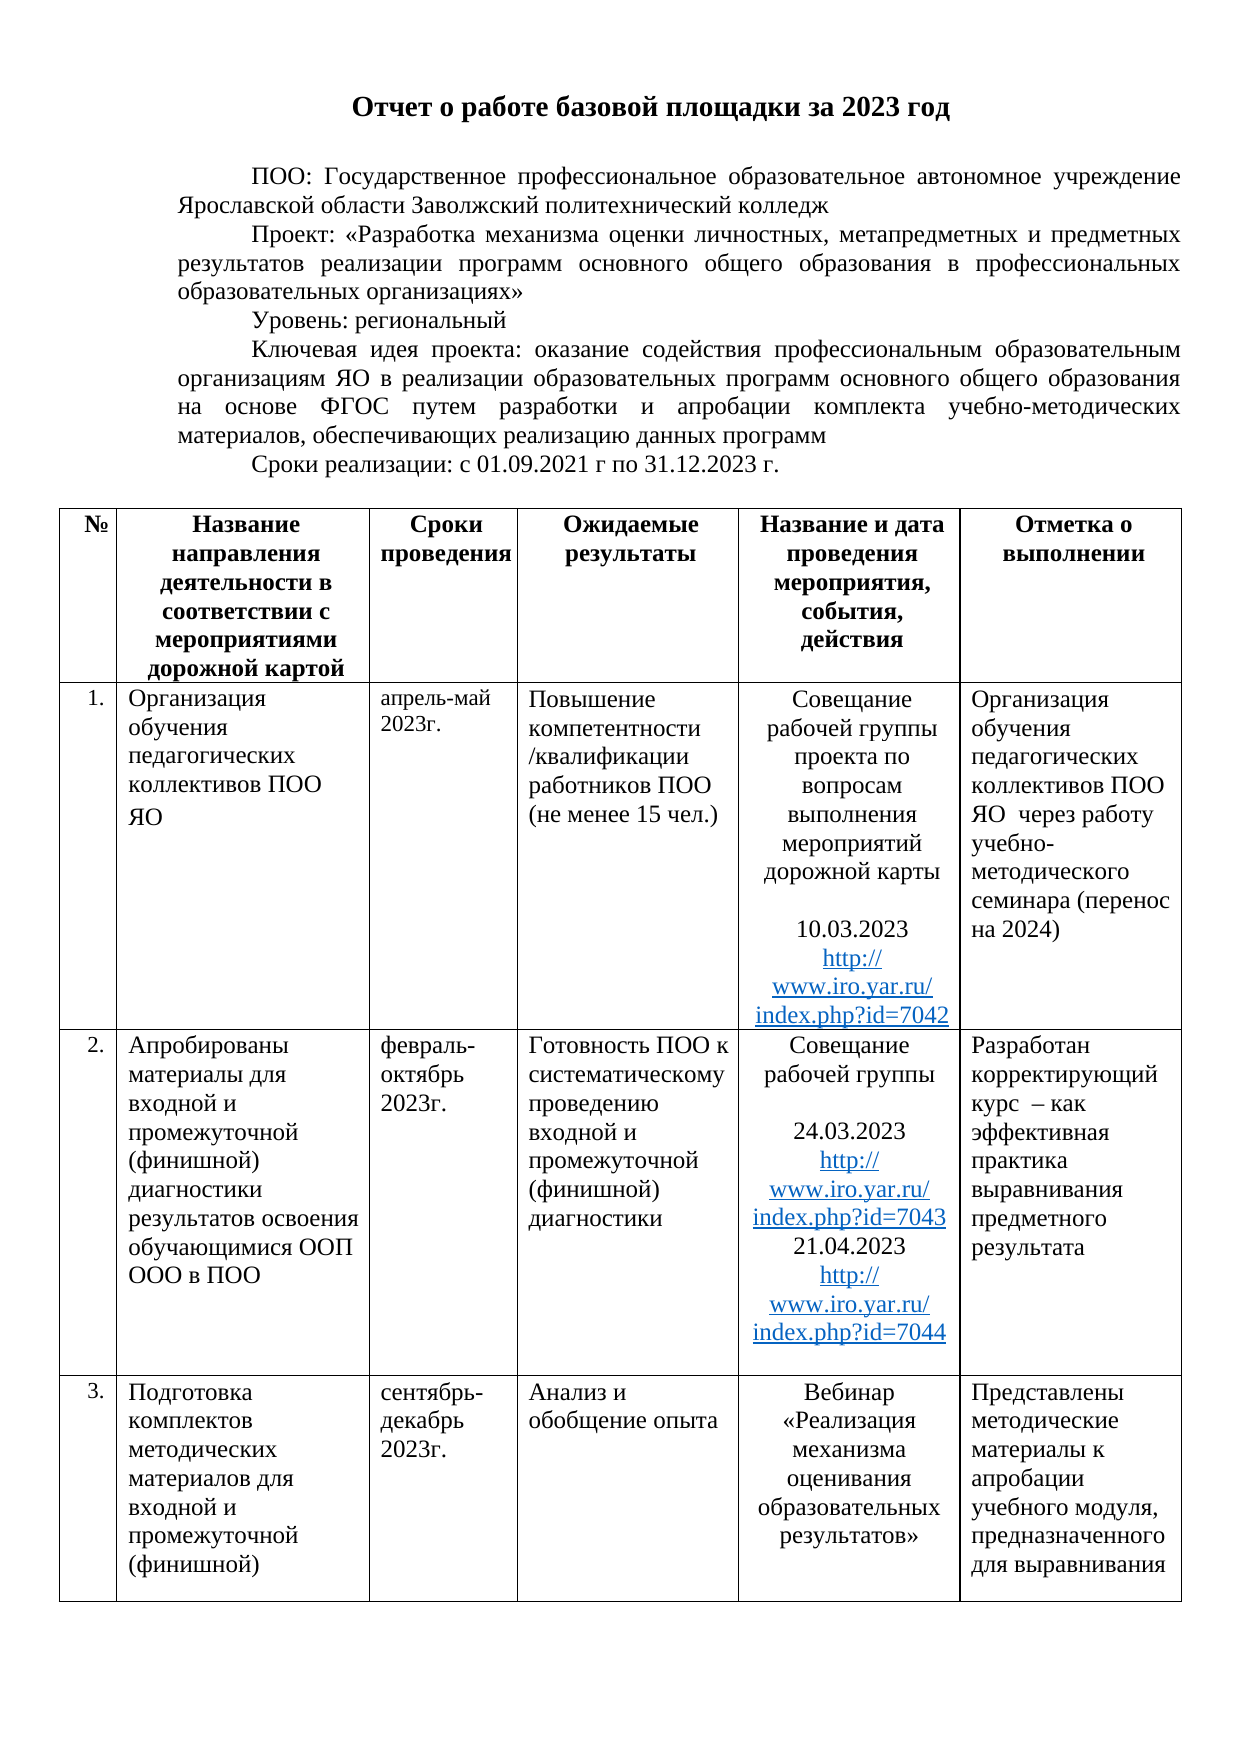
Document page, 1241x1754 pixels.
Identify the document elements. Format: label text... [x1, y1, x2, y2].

table_header Ожидаемые результаты [518, 509, 738, 682]
text ПОО: Государственное профессиональное образовательное автономное учреждение Ярославской области Заволжский политехнический колледж [177, 161, 1181, 219]
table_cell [739, 1376, 959, 1601]
table_cell Разработан корректирующий курс – как эффективная практика выравнивания предметного результата [961, 1030, 1181, 1375]
table_header Название и дата проведения мероприятия, события, действия [739, 509, 959, 682]
text Сроки реализации: с 01.09.2021 г по 31.12.2023 г. [177, 449, 1181, 478]
table_cell Готовность ПОО к систематическому проведению входной и промежуточной (финишной) диагностики [518, 1030, 738, 1375]
text Проект: «Разработка механизма оценки личностных, метапредметных и предметных результатов реализации программ основного общего образования в профессиональных образовательных организациях» [177, 219, 1181, 305]
text Уровень: региональный [177, 305, 1181, 334]
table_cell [518, 1376, 738, 1601]
table_cell Совещание рабочей группы 24.03.2023 http://www.iro.yar.ru/index.php?id=7043 21.04.2023 http://www.iro.yar.ru/index.php?id=7044 [739, 1030, 959, 1375]
table_cell 2. [60, 1030, 116, 1375]
text Отчет о работе базовой площадки за 2023 год [176, 89, 1126, 122]
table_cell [961, 1376, 1181, 1601]
table_cell Совещание рабочей группы проекта по вопросам выполнения мероприятий дорожной карты 10.03.2023 http://www.iro.yar.ru/index.php?id=7042 [739, 683, 959, 1029]
table_header Сроки проведения [370, 509, 517, 682]
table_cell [117, 1376, 369, 1601]
table_cell 3. [60, 1376, 116, 1601]
text Ключевая идея проекта: оказание содействия профессиональным образовательным организациям ЯО в реализации образовательных программ основного общего образования на основе ФГОС путем разработки и апробации комплекта учебно-методических материалов, обеспечивающих реализацию данных программ [177, 334, 1181, 449]
table_header Отметка о выполнении [961, 509, 1181, 682]
table_cell февраль-октябрь 2023г. [370, 1030, 517, 1375]
table_header Название направления деятельности в соответствии с мероприятиями дорожной картой [117, 509, 369, 682]
table_cell Организация обучения педагогических коллективов ПОО ЯО [117, 683, 369, 1029]
table_cell 1. [60, 683, 116, 1029]
table_cell апрель-май 2023г. [370, 683, 517, 1029]
table_header № [60, 509, 116, 682]
table_cell Повышение компетентности /квалификации работников ПОО (не менее 15 чел.) [518, 683, 738, 1029]
table_cell Организация обучения педагогических коллективов ПОО ЯО через работу учебно-методического семинара (перенос на 2024) [961, 683, 1181, 1029]
table_cell Апробированы материалы для входной и промежуточной (финишной) диагностики результатов освоения обучающимися ООП ООО в ПОО [117, 1030, 369, 1375]
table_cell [370, 1376, 517, 1601]
